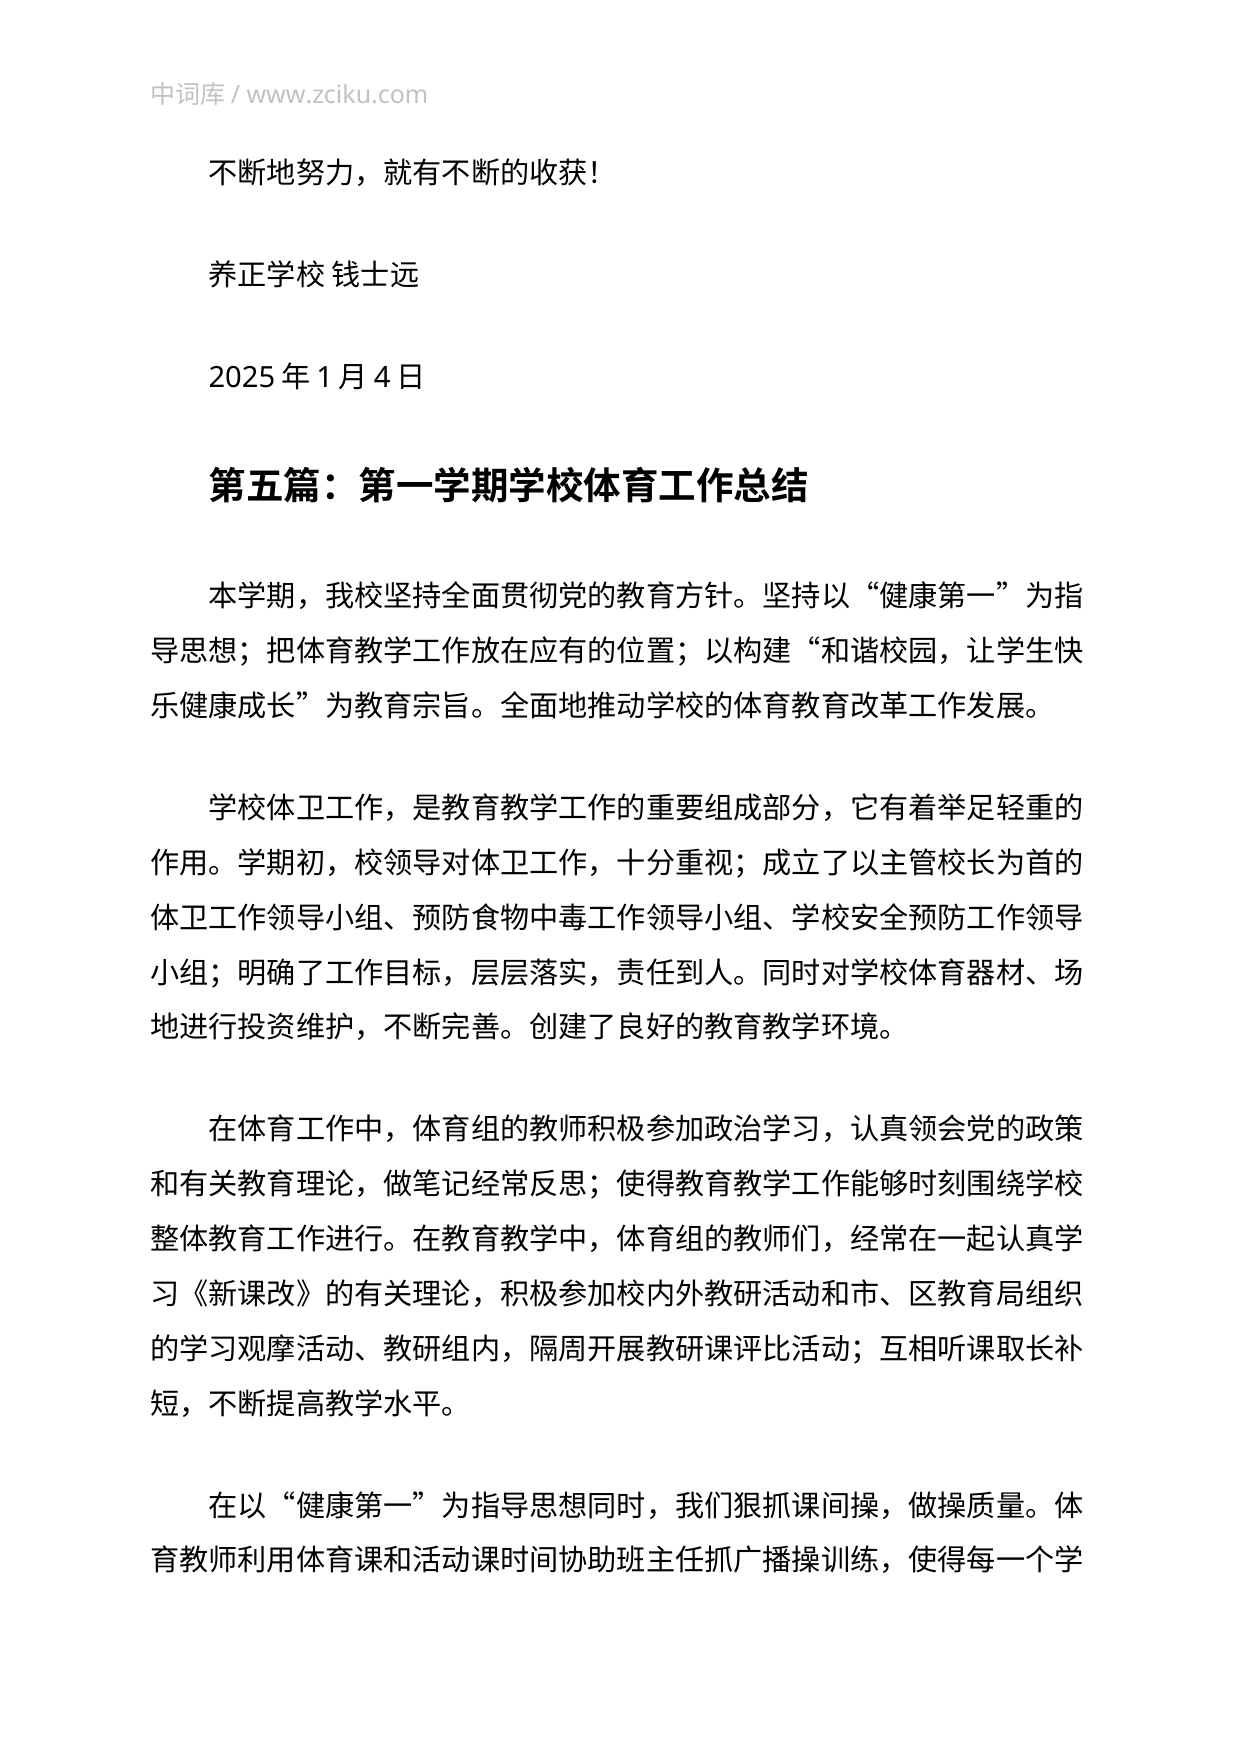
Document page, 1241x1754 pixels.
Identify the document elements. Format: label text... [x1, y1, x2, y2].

text 不断地努力，就有不断的收获！ [150, 150, 1090, 192]
text 本学期，我校坚持全面贯彻党的教育方针。坚持以“健康第一”为指导思想；把体育教学工作放在应有的位置；以构建“和谐校园，让学生快乐健康成长”为教育宗旨。全面地推动学校的体育教育改革工作发展。 [150, 573, 1090, 725]
text 第五篇：第一学期学校体育工作总结 [150, 456, 1090, 510]
text 2025年1月4日 [150, 353, 1090, 396]
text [150, 1482, 1090, 1579]
text 养正学校 钱士远 [150, 252, 1090, 294]
text 在体育工作中，体育组的教师积极参加政治学习，认真领会党的政策和有关教育理论，做笔记经常反思；使得教育教学工作能够时刻围绕学校整体教育工作进行。在教育教学中，体育组的教师们，经常在一起认真学习《新课改》的有关理论，积极参加校内外教研活动和市、区教育局组织的学习观摩活动、教研组内，隔周开展教研课评比活动；互相听课取长补短，不断提高教学水平。 [150, 1106, 1090, 1423]
text 学校体卫工作，是教育教学工作的重要组成部分，它有着举足轻重的作用。学期初，校领导对体卫工作，十分重视；成立了以主管校长为首的体卫工作领导小组、预防食物中毒工作领导小组、学校安全预防工作领导小组；明确了工作目标，层层落实，责任到人。同时对学校体育器材、场地进行投资维护，不断完善。创建了良好的教育教学环境。 [150, 784, 1090, 1046]
